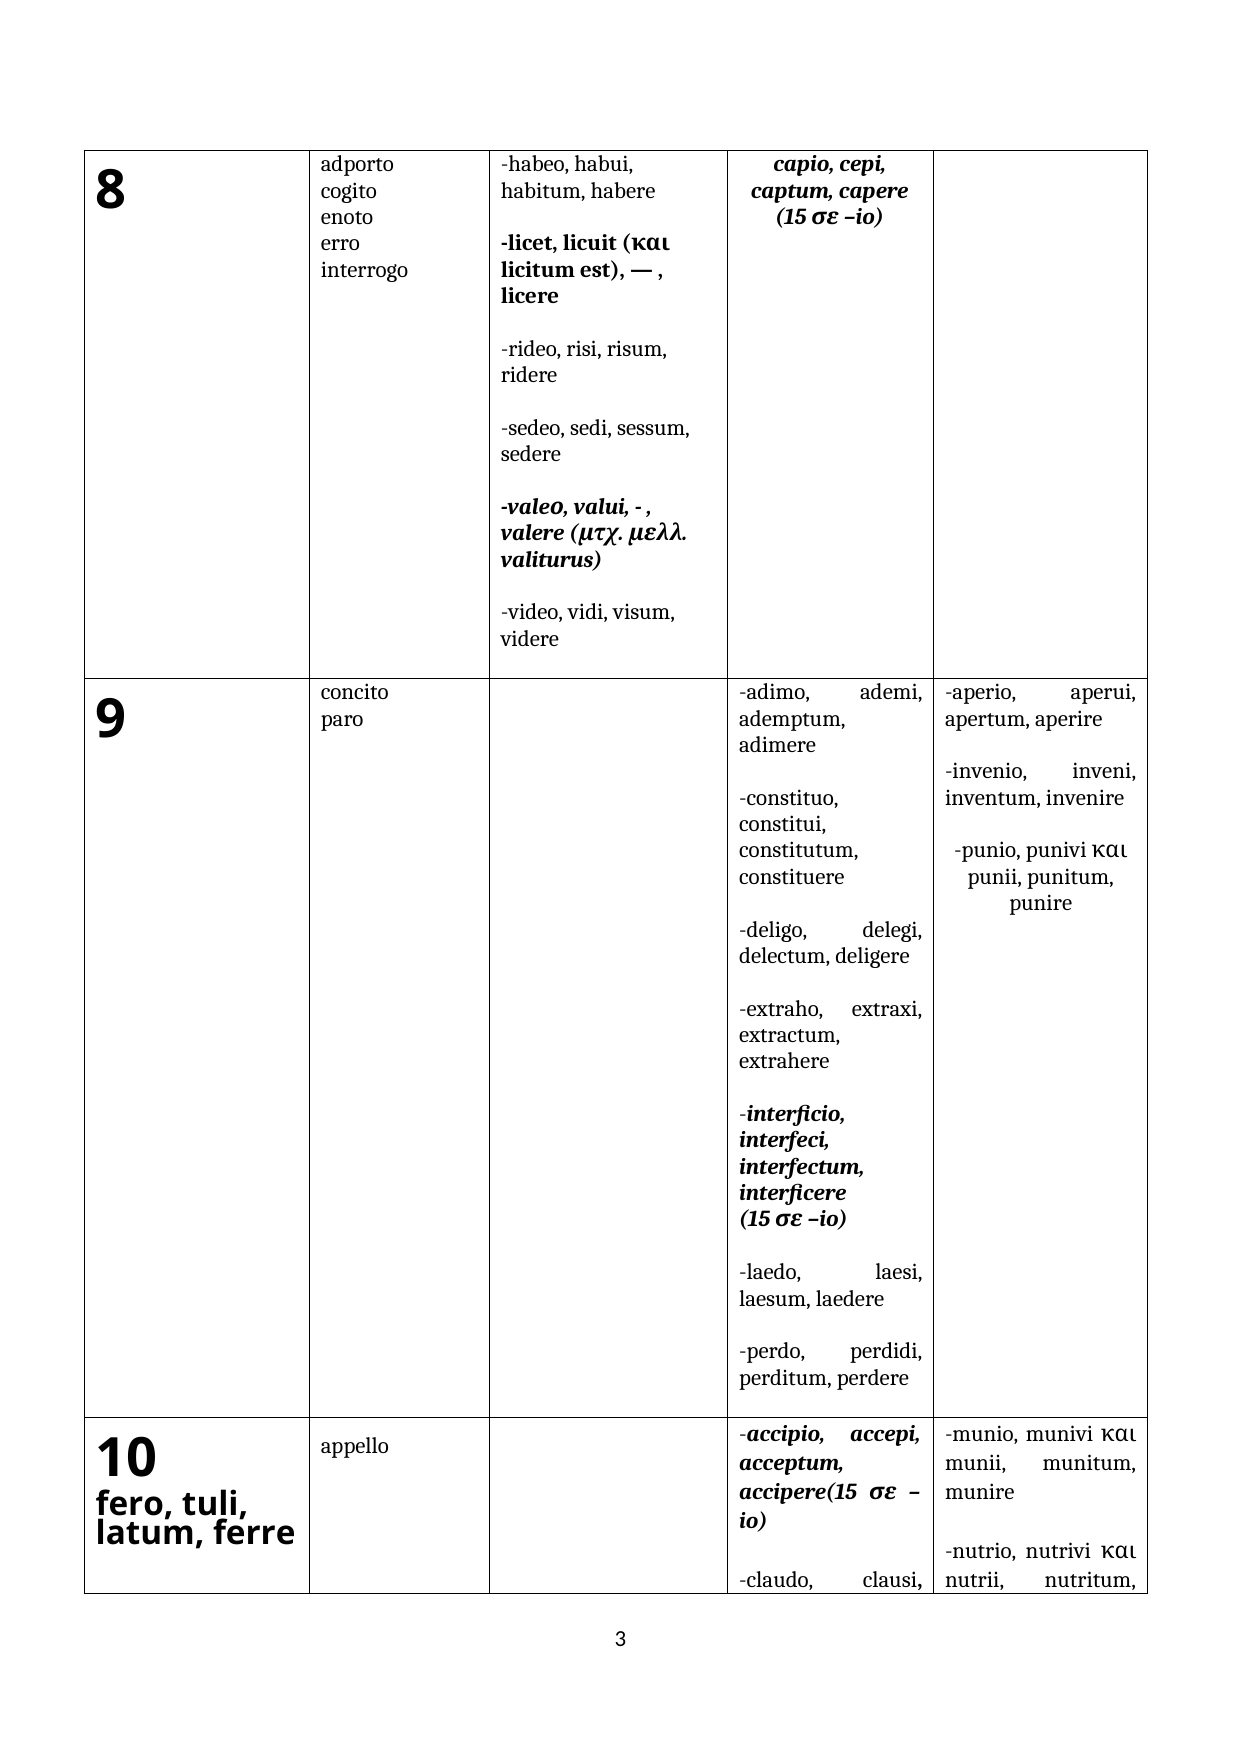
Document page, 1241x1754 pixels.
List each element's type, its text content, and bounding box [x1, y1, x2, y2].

table_cell 9 [85, 679, 309, 1417]
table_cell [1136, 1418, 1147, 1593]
table_cell 8 [85, 151, 309, 678]
table_cell appello [310, 1418, 489, 1593]
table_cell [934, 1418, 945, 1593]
table_cell capio, cepi, captum, capere (15 σε –io) [728, 151, 933, 678]
table_cell concito paro [310, 679, 489, 1417]
table_cell -aperio, aperui, apertum, aperire -invenio, inveni, inventum, invenire -punio, punivi και punii, punitum, punire [934, 679, 1147, 1417]
table_cell -adimo, ademi, ademptum, adimere -constituo, constitui, constitutum, constituere -deligo, delegi, delectum, deligere -extraho, extraxi, extractum, extrahere -interficio, interfeci, interfectum, interficere (15 σε –io) -laedo, laesi, laesum, laedere -perdo, perdidi, perditum, perdere [728, 679, 933, 1417]
table_cell [934, 151, 1147, 678]
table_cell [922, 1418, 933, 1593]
table_cell -habeo, habui, habitum, habere -licet, licuit (και licitum est), — , licere -rideo, risi, risum, ridere -sedeo, sedi, sessum, sedere -valeο, valui, - , valere (μτχ. μελλ. valiturus) -video, vidi, visum, videre [490, 151, 727, 678]
table_cell adporto cogito enoto erro interrogo [310, 151, 489, 678]
table_cell [490, 1418, 727, 1593]
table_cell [85, 1418, 309, 1593]
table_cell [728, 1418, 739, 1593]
table_cell [490, 679, 727, 1417]
